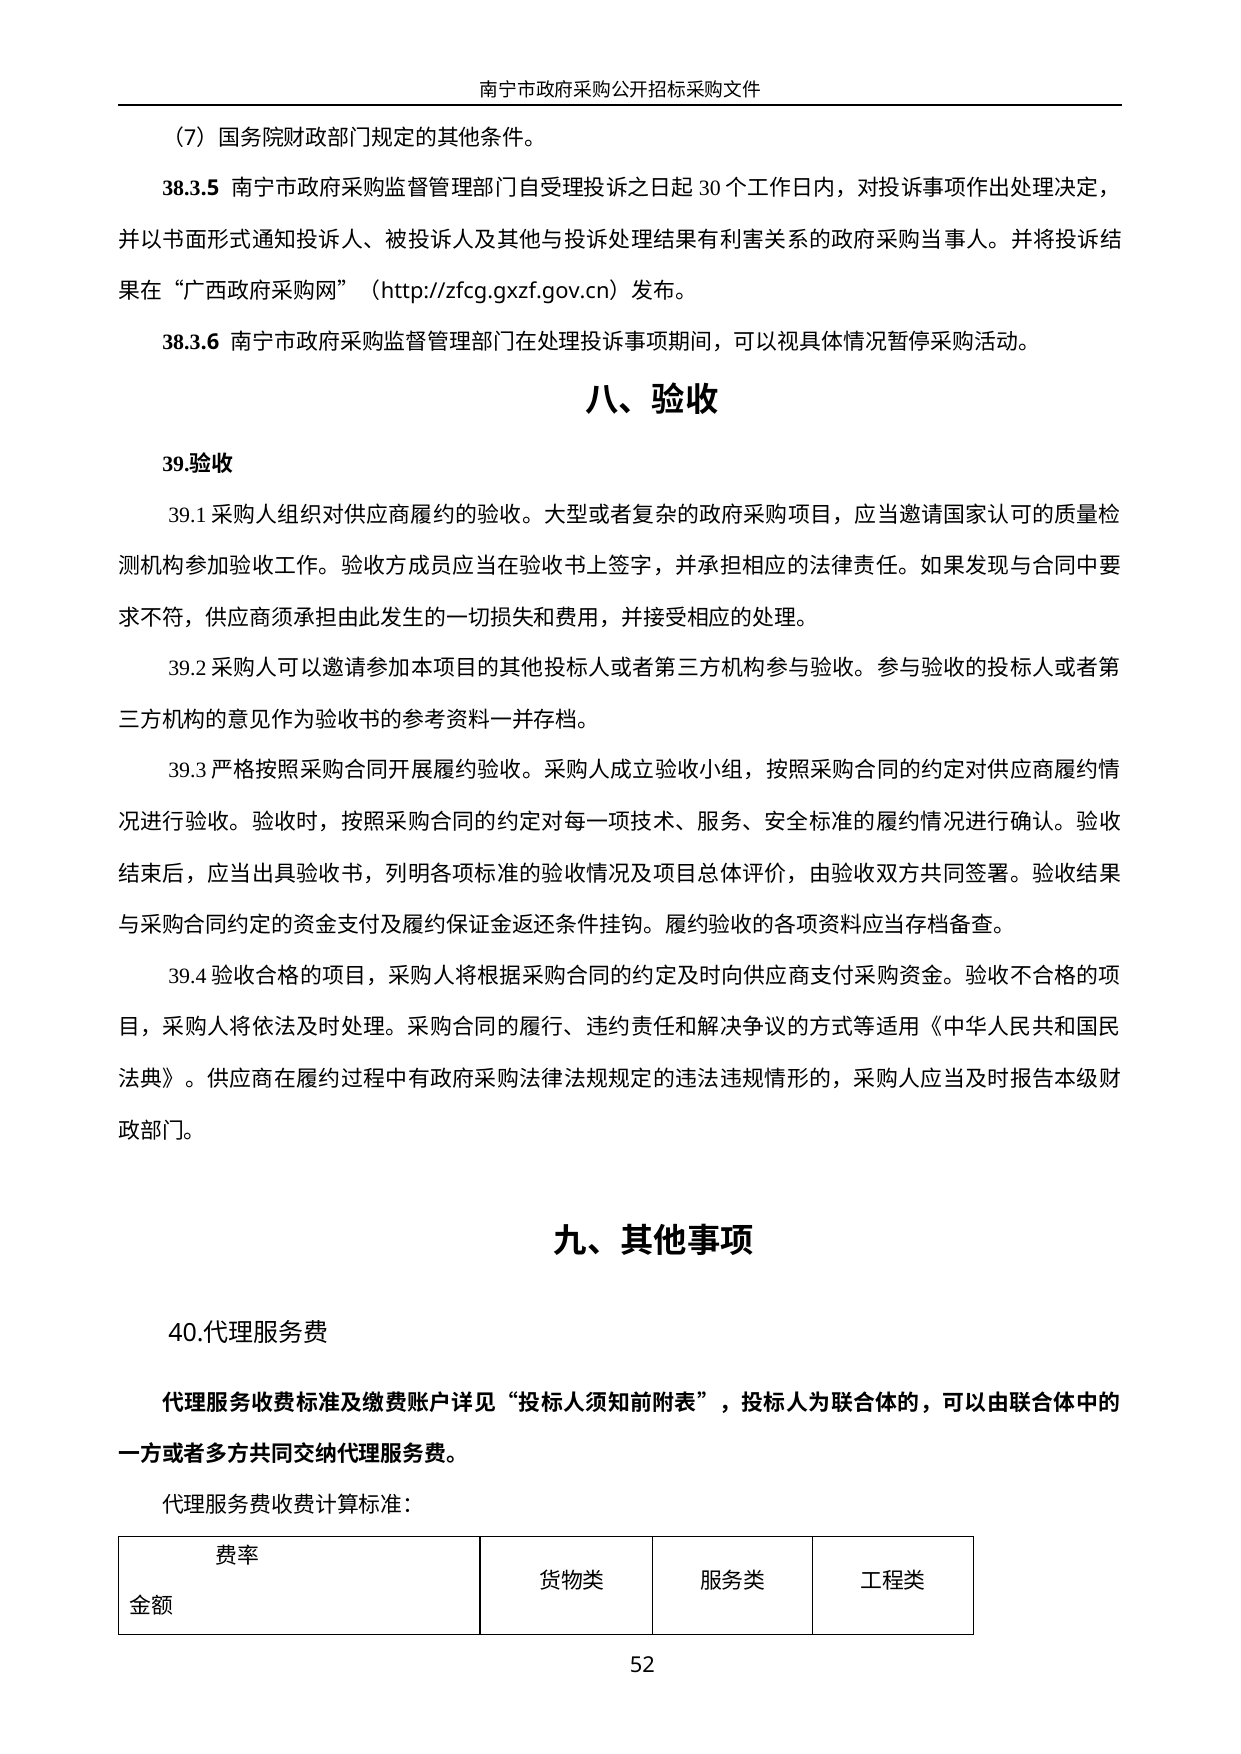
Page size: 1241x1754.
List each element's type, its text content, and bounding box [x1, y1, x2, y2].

text 八、验收 [131, 373, 1122, 421]
subtitle 九、其他事项 [118, 1203, 1122, 1272]
text 39.验收 [118, 445, 1122, 479]
text 代理服务收费标准及缴费账户详见“投标人须知前附表”，投标人为联合体的，可以由联合体中的一方或者多方共同交纳代理服务费。 [118, 1383, 1122, 1469]
text （7）国务院财政部门规定的其他条件。 [118, 118, 1122, 153]
text 38.3.6 南宁市政府采购监督管理部门在处理投诉事项期间，可以视具体情况暂停采购活动。 [118, 322, 1122, 357]
table_header 工程类 [813, 1537, 973, 1634]
text 39.3严格按照采购合同开展履约验收。采购人成立验收小组，按照采购合同的约定对供应商履约情况进行验收。验收时，按照采购合同的约定对每一项技术、服务、安全标准的履约情况进行确认。验收结束后，应当出具验收书，列明各项标准的验收情况及项目总体评价，由验收双方共同签署。验收结果与采购合同约定的资金支付及履约保证金返还条件挂钩。履约验收的各项资料应当存档备查。 [118, 751, 1122, 940]
text 39.4验收合格的项目，采购人将根据采购合同的约定及时向供应商支付采购资金。验收不合格的项目，采购人将依法及时处理。采购合同的履行、违约责任和解决争议的方式等适用《中华人民共和国民法典》。供应商在履约过程中有政府采购法律法规规定的违法违规情形的，采购人应当及时报告本级财政部门。 [118, 956, 1122, 1146]
text 40.代理服务费 [118, 1296, 1122, 1365]
table_header 服务类 [653, 1537, 812, 1634]
text 39.2采购人可以邀请参加本项目的其他投标人或者第三方机构参与验收。参与验收的投标人或者第三方机构的意见作为验收书的参考资料一并存档。 [118, 649, 1122, 735]
table_header 货物类 [481, 1537, 652, 1634]
text 代理服务费收费计算标准： [118, 1485, 1122, 1520]
table_header 费率 金额 [119, 1537, 479, 1634]
text 39.1采购人组织对供应商履约的验收。大型或者复杂的政府采购项目，应当邀请国家认可的质量检测机构参加验收工作。验收方成员应当在验收书上签字，并承担相应的法律责任。如果发现与合同中要求不符，供应商须承担由此发生的一切损失和费用，并接受相应的处理。 [118, 495, 1122, 633]
text 38.3.5 南宁市政府采购监督管理部门自受理投诉之日起30个工作日内，对投诉事项作出处理决定，并以书面形式通知投诉人、被投诉人及其他与投诉处理结果有利害关系的政府采购当事人。并将投诉结果在“广西政府采购网”（http://zfcg.gxzf.gov.cn）发布。 [118, 169, 1122, 307]
